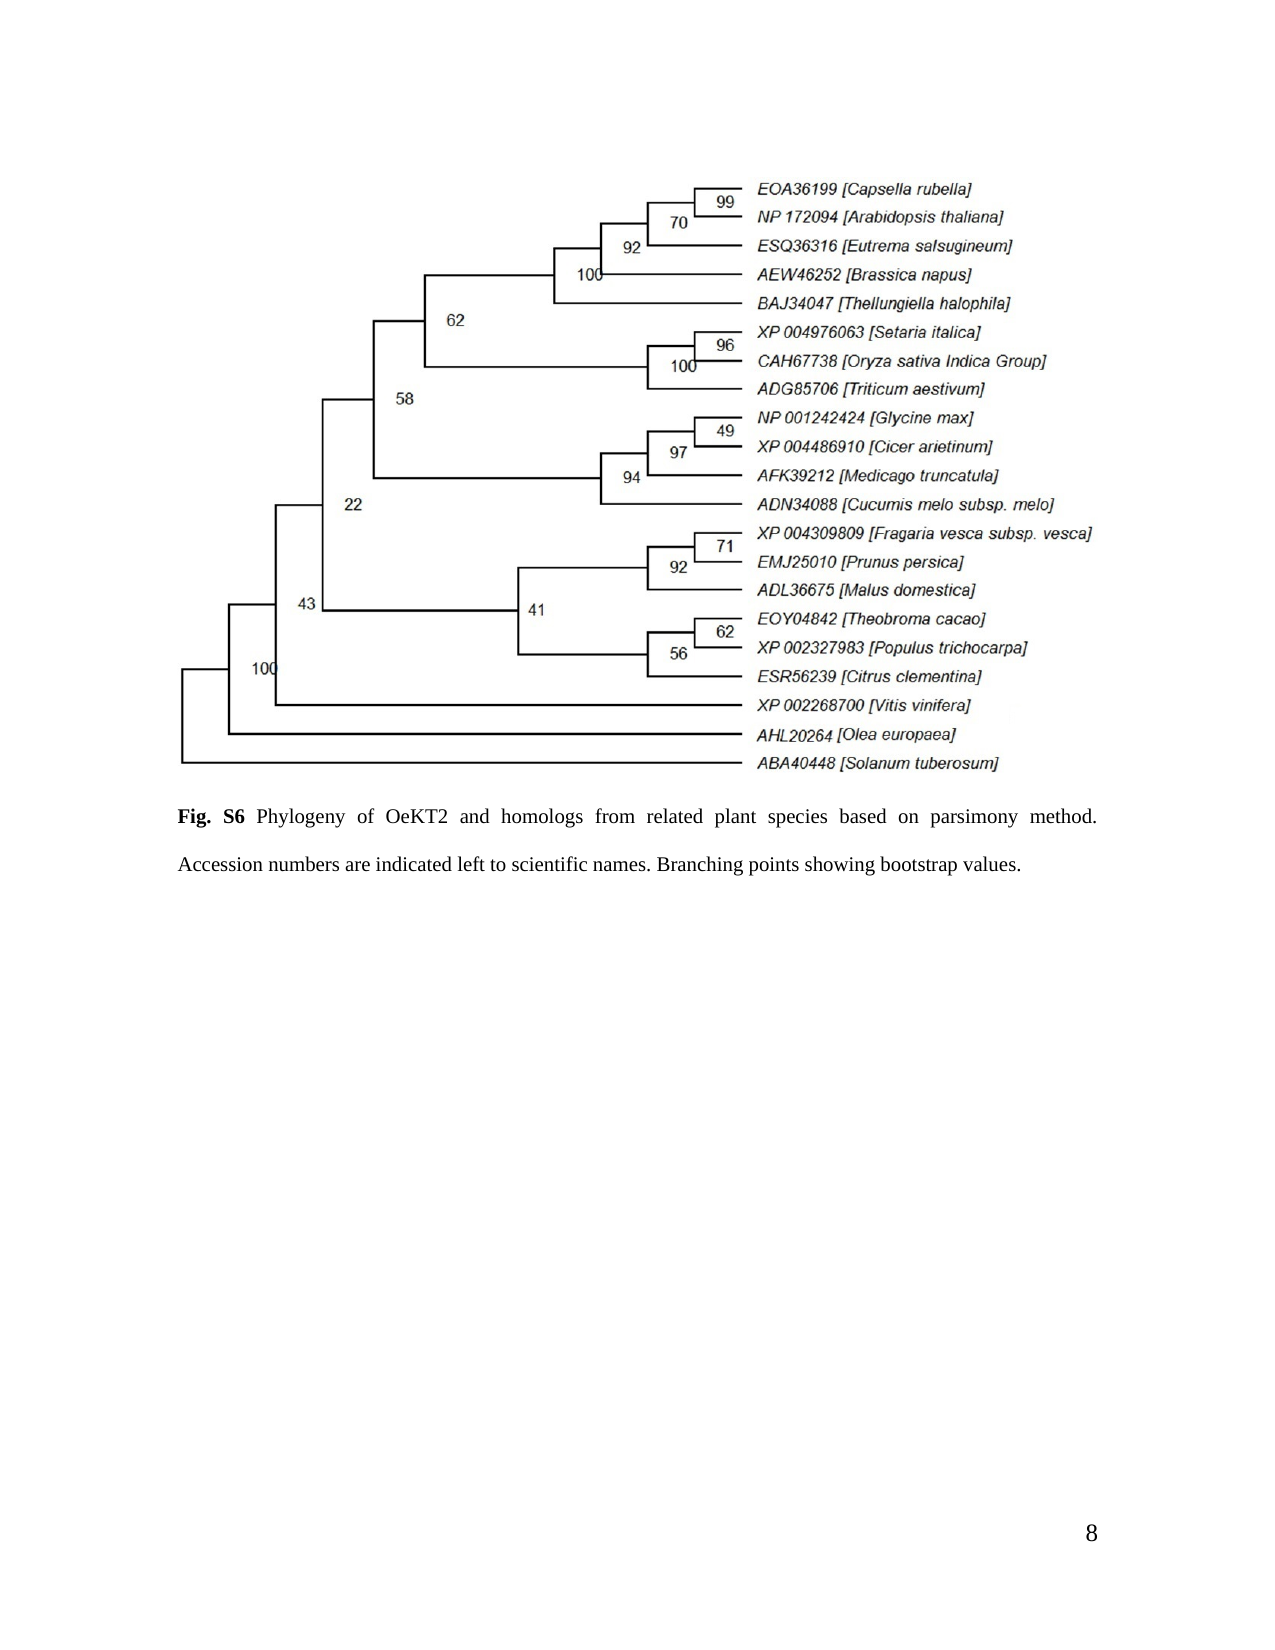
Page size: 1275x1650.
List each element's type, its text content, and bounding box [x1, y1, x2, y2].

text Fig. S6 Phylogeny of OeKT2 and homologs from related plant species based on parsimony method. Accession numbers are indicated left to scientific names. Branching points showing bootstrap values. [177, 804, 1098, 876]
picture [177, 177, 1098, 776]
